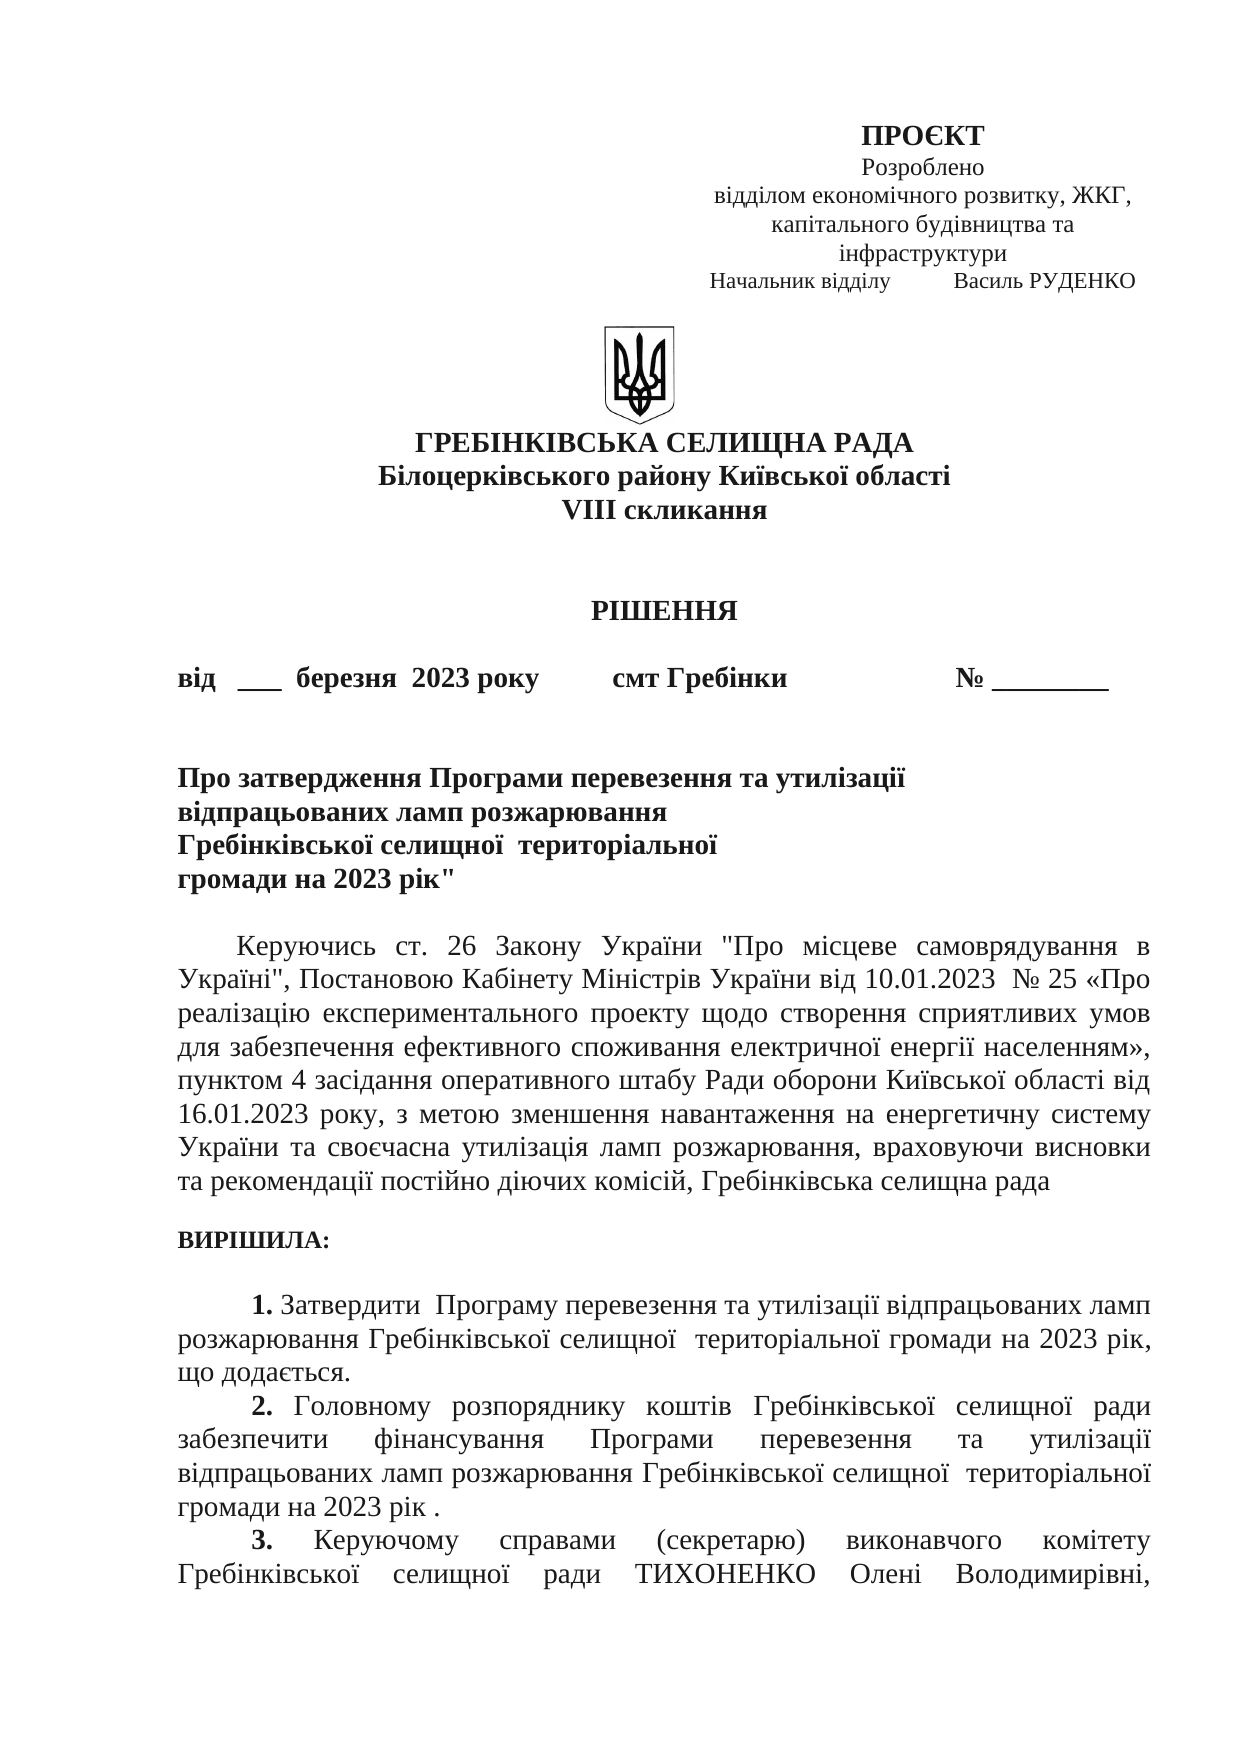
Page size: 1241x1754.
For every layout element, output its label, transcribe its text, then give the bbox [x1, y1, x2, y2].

text громади на 2023 рік" [177, 861, 1152, 894]
text Керуючись ст. 26 Закону України "Про місцеве самоврядування в Україні", Постановою Кабінету Міністрів України від 10.01.2023 № 25 «Про реалізацію експериментального проекту щодо створення сприятливих умов для забезпечення ефективного споживання електричної енергії населенням», пунктом 4 засідання оперативного штабу Ради оборони Київської області від 16.01.2023 року, з метою зменшення навантаження на енергетичну систему України та своєчасна утилізація ламп розжарювання, враховуючи висновки та рекомендації постійно діючих комісій, Гребінківська селищна рада [177, 928, 1152, 1196]
text ПРОЄКТ [694, 118, 1152, 152]
text відділом економічного розвитку, ЖКГ, капітального будівництва та інфраструктури [694, 180, 1152, 267]
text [177, 1522, 1152, 1589]
text ВИРІШИЛА: [177, 1225, 1152, 1254]
picture [604, 326, 675, 425]
text Гребінківської селищної територіальної [177, 827, 1152, 861]
text Розроблено [694, 152, 1152, 180]
text ГРЕБІНКІВСЬКА СЕЛИЩНА РАДА [177, 425, 1152, 458]
text Білоцерківського району Київської області [177, 458, 1152, 492]
text VIII скликання [177, 492, 1152, 526]
text від ___ березня 2023 року смт Гребінки № ________ [177, 660, 1223, 693]
text відпрацьованих ламп розжарювання [177, 794, 1152, 827]
text 1. Затвердити Програму перевезення та утилізації відпрацьованих ламп розжарювання Гребінківської селищної територіальної громади на 2023 рік, що додається. [177, 1287, 1152, 1388]
text Начальник відділу Василь РУДЕНКО [694, 267, 1152, 293]
text Про затвердження Програми перевезення та утилізації [177, 760, 1152, 794]
text 2. Головному розпоряднику коштів Гребінківської селищної ради забезпечити фінансування Програми перевезення та утилізації відпрацьованих ламп розжарювання Гребінківської селищної територіальної громади на 2023 рік . [177, 1388, 1152, 1522]
text РІШЕННЯ [177, 593, 1152, 626]
